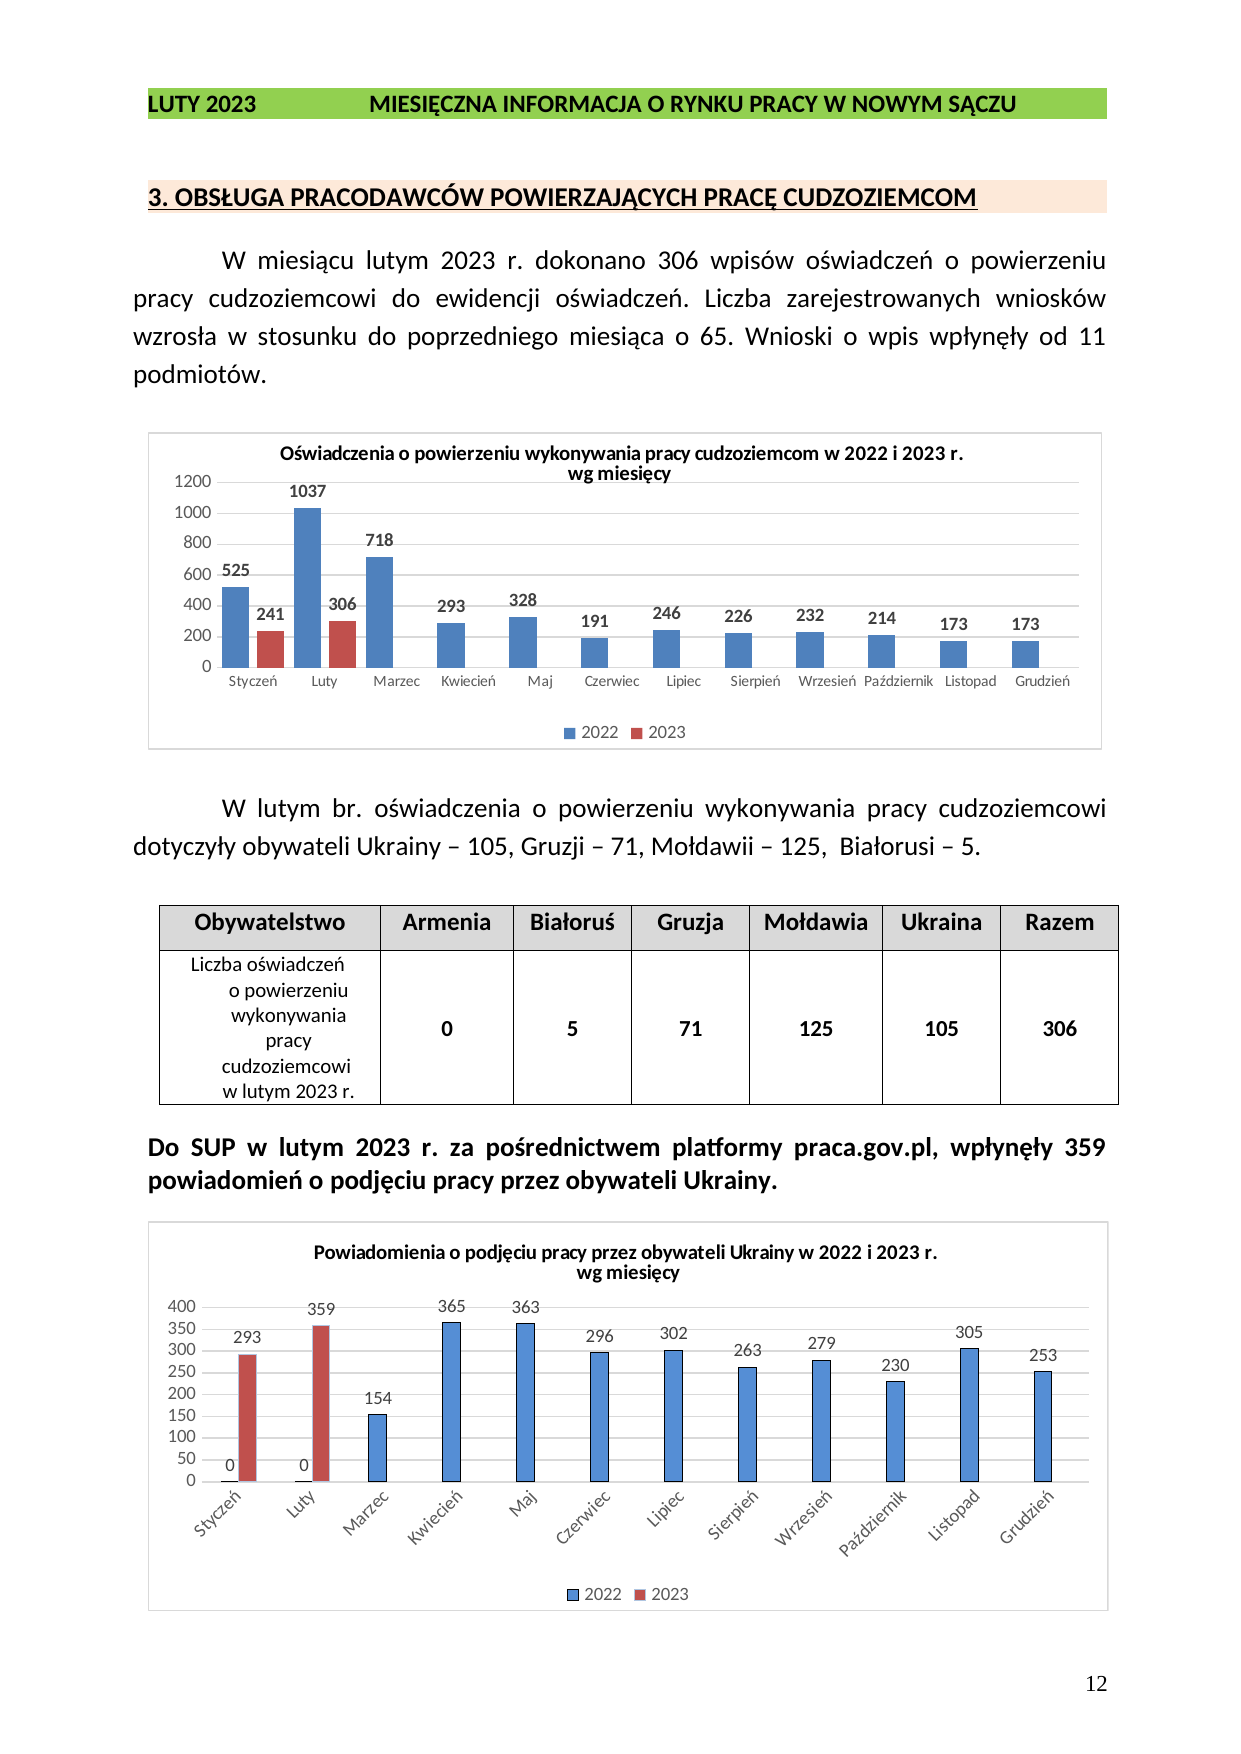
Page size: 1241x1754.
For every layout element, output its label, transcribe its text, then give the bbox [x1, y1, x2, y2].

table_header Gruzja [632, 906, 749, 950]
table_header Ukraina [883, 906, 1000, 950]
table_header Mołdawia [750, 906, 882, 950]
table_cell 125 [750, 951, 882, 1104]
text Do SUP w lutym 2023 r. za pośrednictwem platformy praca.gov.pl, wpłynęły 359 powiadomień o podjęciu pracy przez obywateli Ukrainy. [148, 1130, 1107, 1196]
table_header Armenia [381, 906, 513, 950]
table_header Razem [1001, 906, 1118, 950]
table_header Białoruś [514, 906, 631, 950]
table_cell 71 [632, 951, 749, 1104]
table_cell Liczba oświadczeń o powierzeniu wykonywania pracy cudzoziemcowi w lutym 2023 r. [160, 951, 380, 1104]
text 3. OBSŁUGA PRACODAWCÓW POWIERZAJĄCYCH PRACĘ CUDZOZIEMCOM [148, 180, 1107, 213]
table_cell 105 [883, 951, 1000, 1104]
table_header Obywatelstwo [160, 906, 380, 950]
table_cell 306 [1001, 951, 1118, 1104]
text W miesiącu lutym 2023 r. dokonano 306 wpisów oświadczeń o powierzeniu pracy cudzoziemcowi do ewidencji oświadczeń. Liczba zarejestrowanych wniosków wzrosła w stosunku do poprzedniego miesiąca o 65. Wnioski o wpis wpłynęły od 11 podmiotów. [133, 243, 1107, 390]
table_cell 0 [381, 951, 513, 1104]
table_cell 5 [514, 951, 631, 1104]
text W lutym br. oświadczenia o powierzeniu wykonywania pracy cudzoziemcowi dotyczyły obywateli Ukrainy – 105, Gruzji – 71, Mołdawii – 125, Białorusi – 5. [133, 791, 1107, 862]
